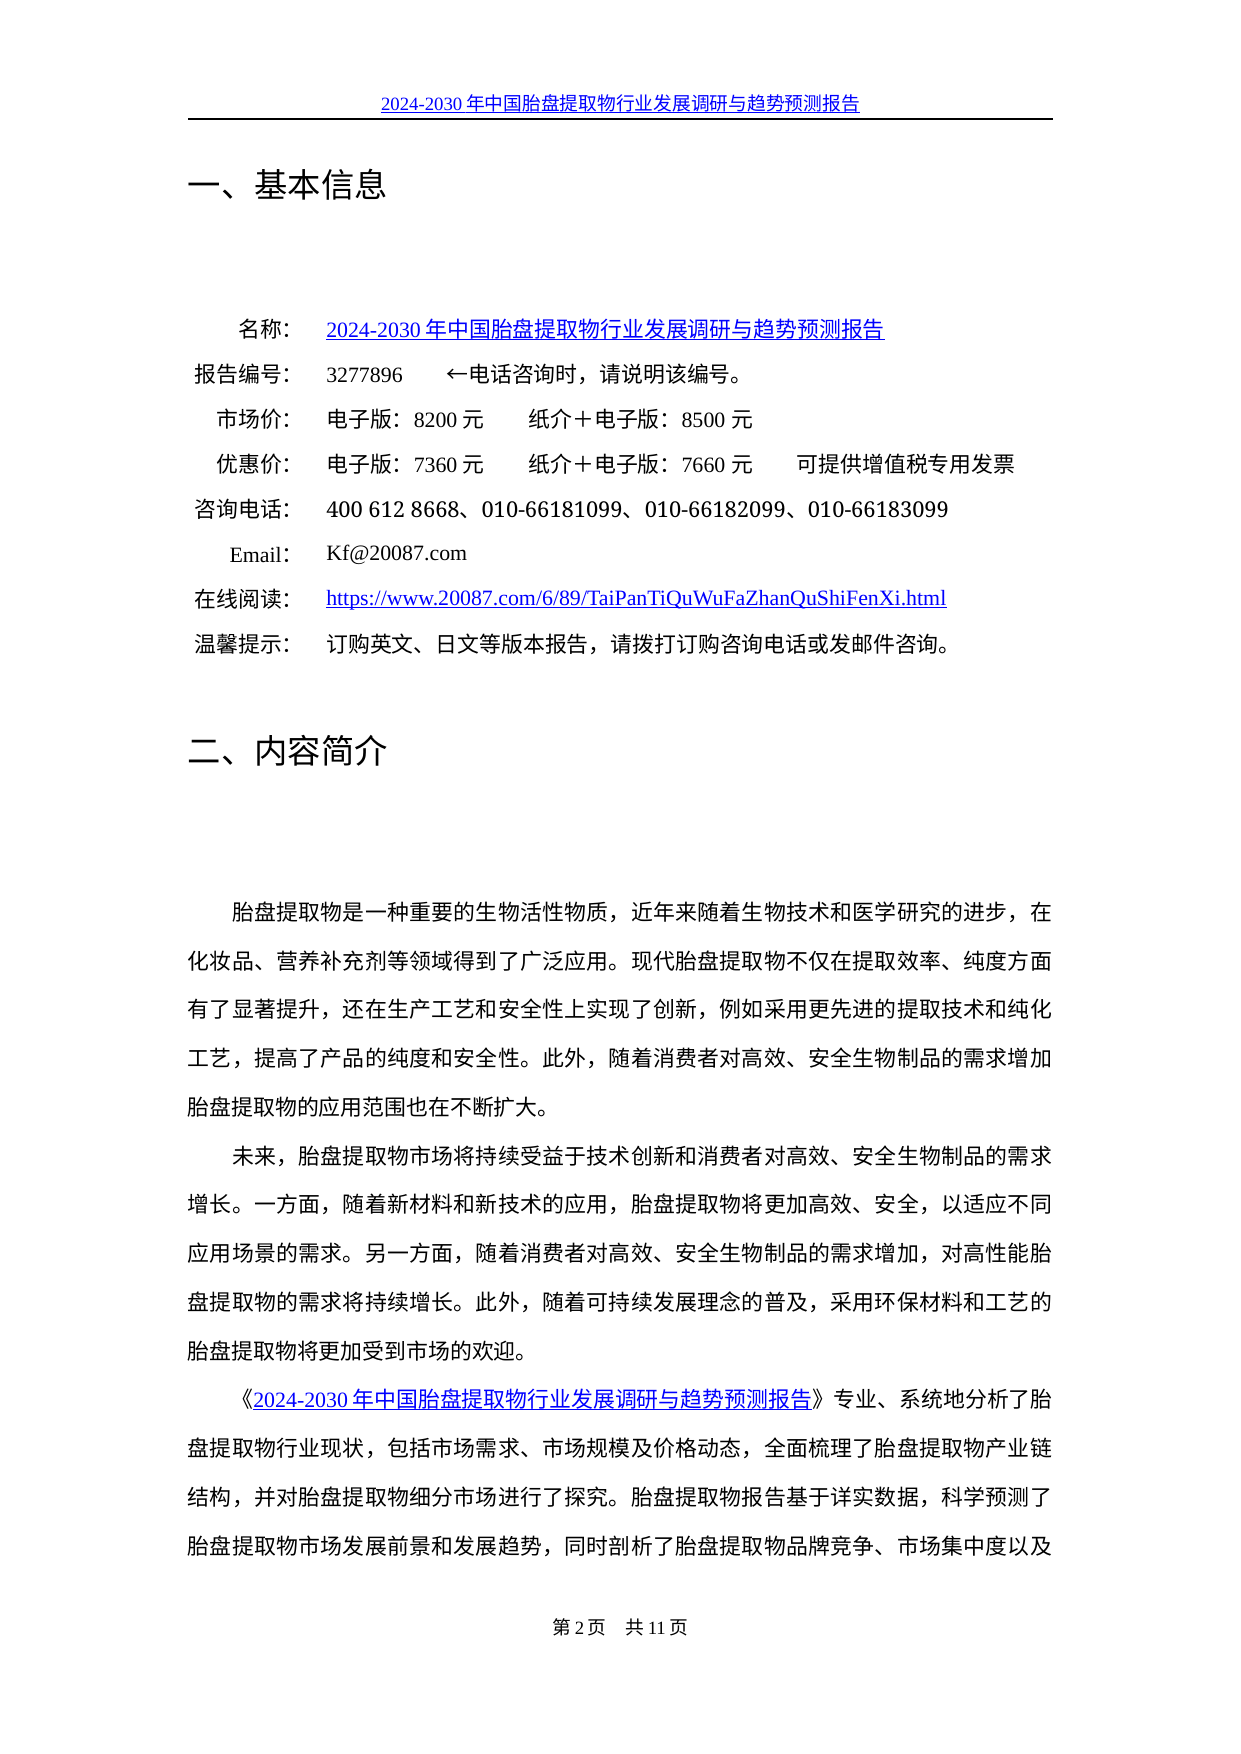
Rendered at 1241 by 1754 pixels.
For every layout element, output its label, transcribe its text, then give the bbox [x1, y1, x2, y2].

table_cell 市场价： [167, 402, 315, 447]
table_cell 报告编号： [167, 357, 315, 402]
table_header 名称： [167, 312, 315, 357]
title 二、内容简介 [187, 717, 1053, 782]
table_cell Email： [167, 537, 315, 582]
title 一、基本信息 [187, 150, 1053, 215]
table_cell [315, 582, 1073, 627]
table_cell 咨询电话： [167, 492, 315, 537]
table_cell 电子版：8200 元 纸介＋电子版：8500 元 [315, 402, 1073, 447]
table_cell 温馨提示： [167, 627, 315, 672]
table_header 2024-2030年中国胎盘提取物行业发展调研与趋势预测报告 [315, 312, 1073, 357]
table_cell 400 612 8668、010-66181099、010-66182099、010-66183099 [315, 492, 1073, 537]
table_cell 3277896 ←电话咨询时，请说明该编号。 [315, 357, 1073, 402]
table_cell 电子版：7360 元 纸介＋电子版：7660 元 可提供增值税专用发票 [315, 447, 1073, 492]
table_cell Kf@20087.com [315, 537, 1073, 582]
table_cell 在线阅读： [167, 582, 315, 627]
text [187, 894, 1053, 1561]
table_cell 订购英文、日文等版本报告，请拨打订购咨询电话或发邮件咨询。 [315, 627, 1073, 672]
table_cell 优惠价： [167, 447, 315, 492]
